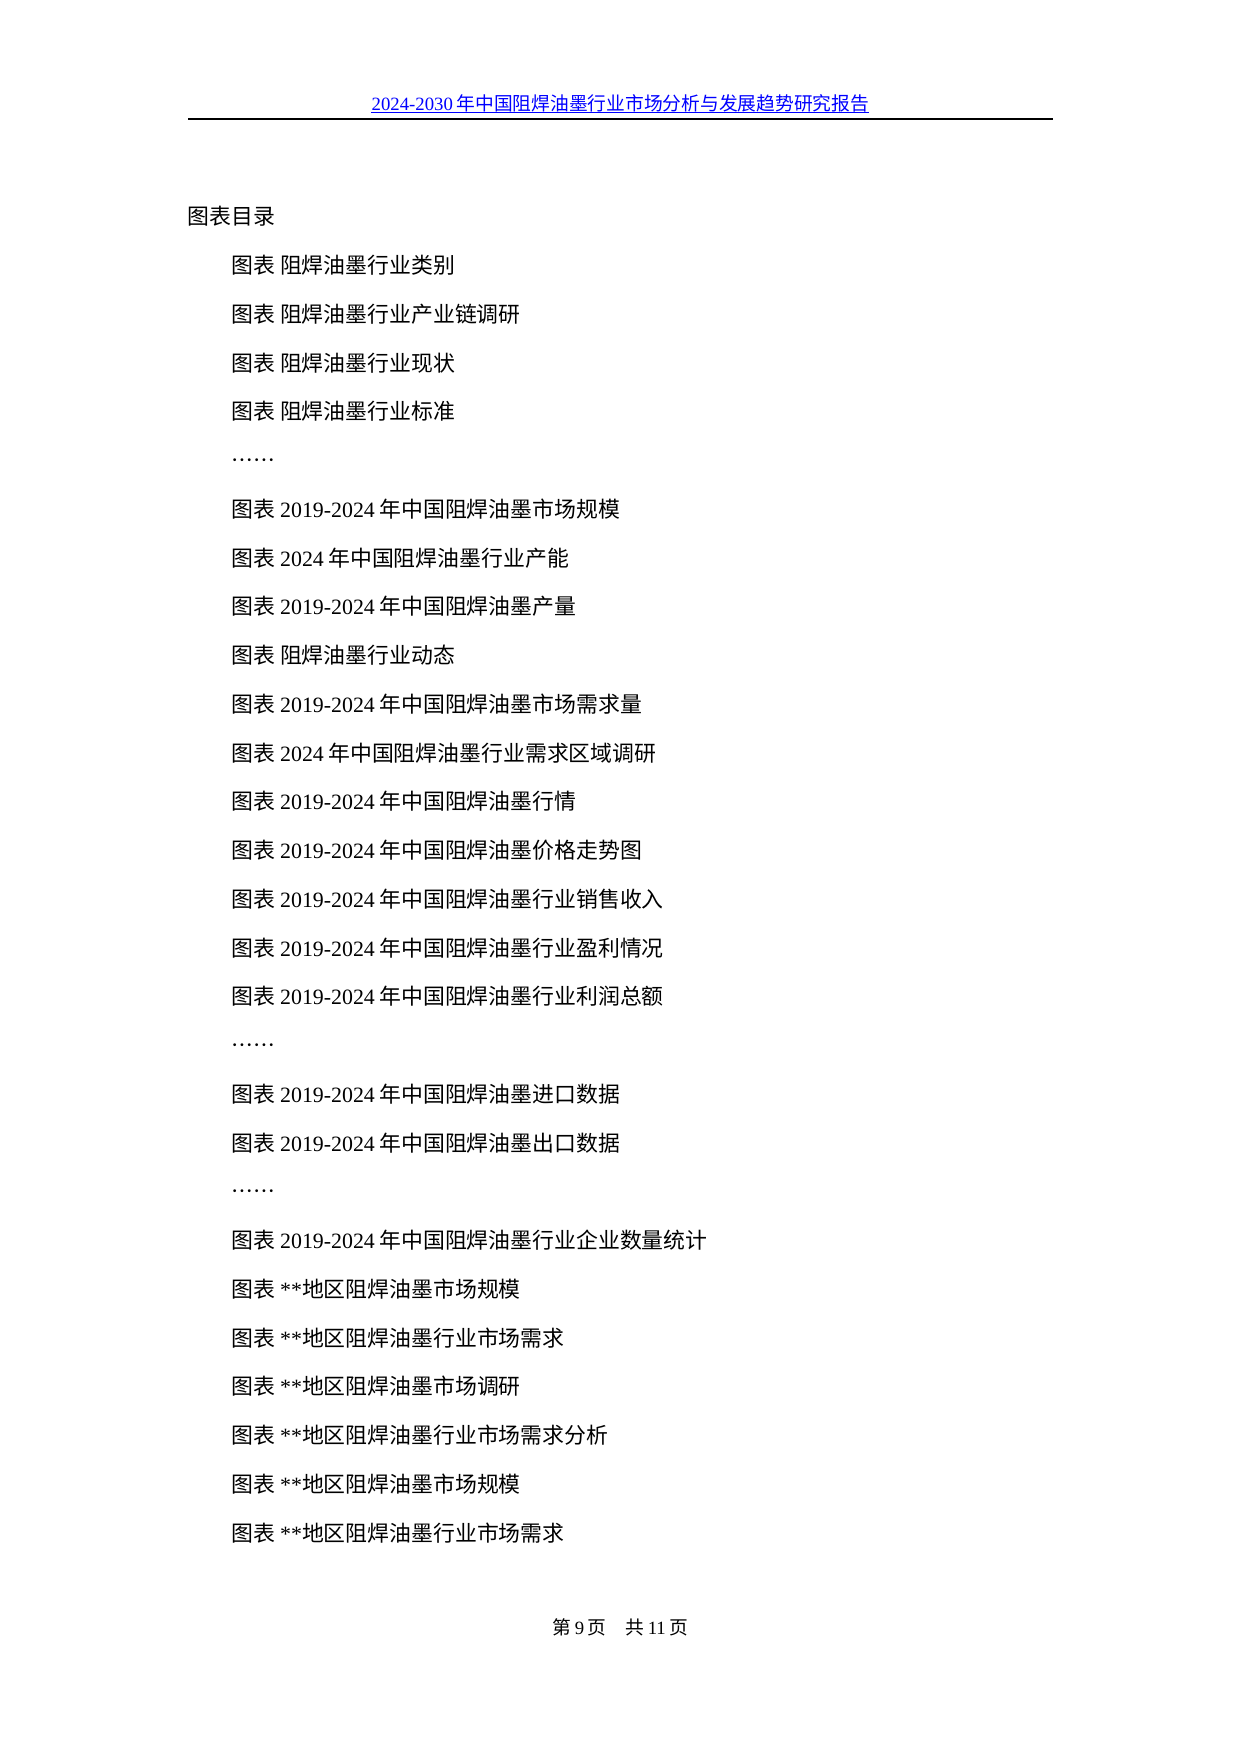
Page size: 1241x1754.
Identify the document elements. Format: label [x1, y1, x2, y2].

text [187, 150, 1053, 1548]
